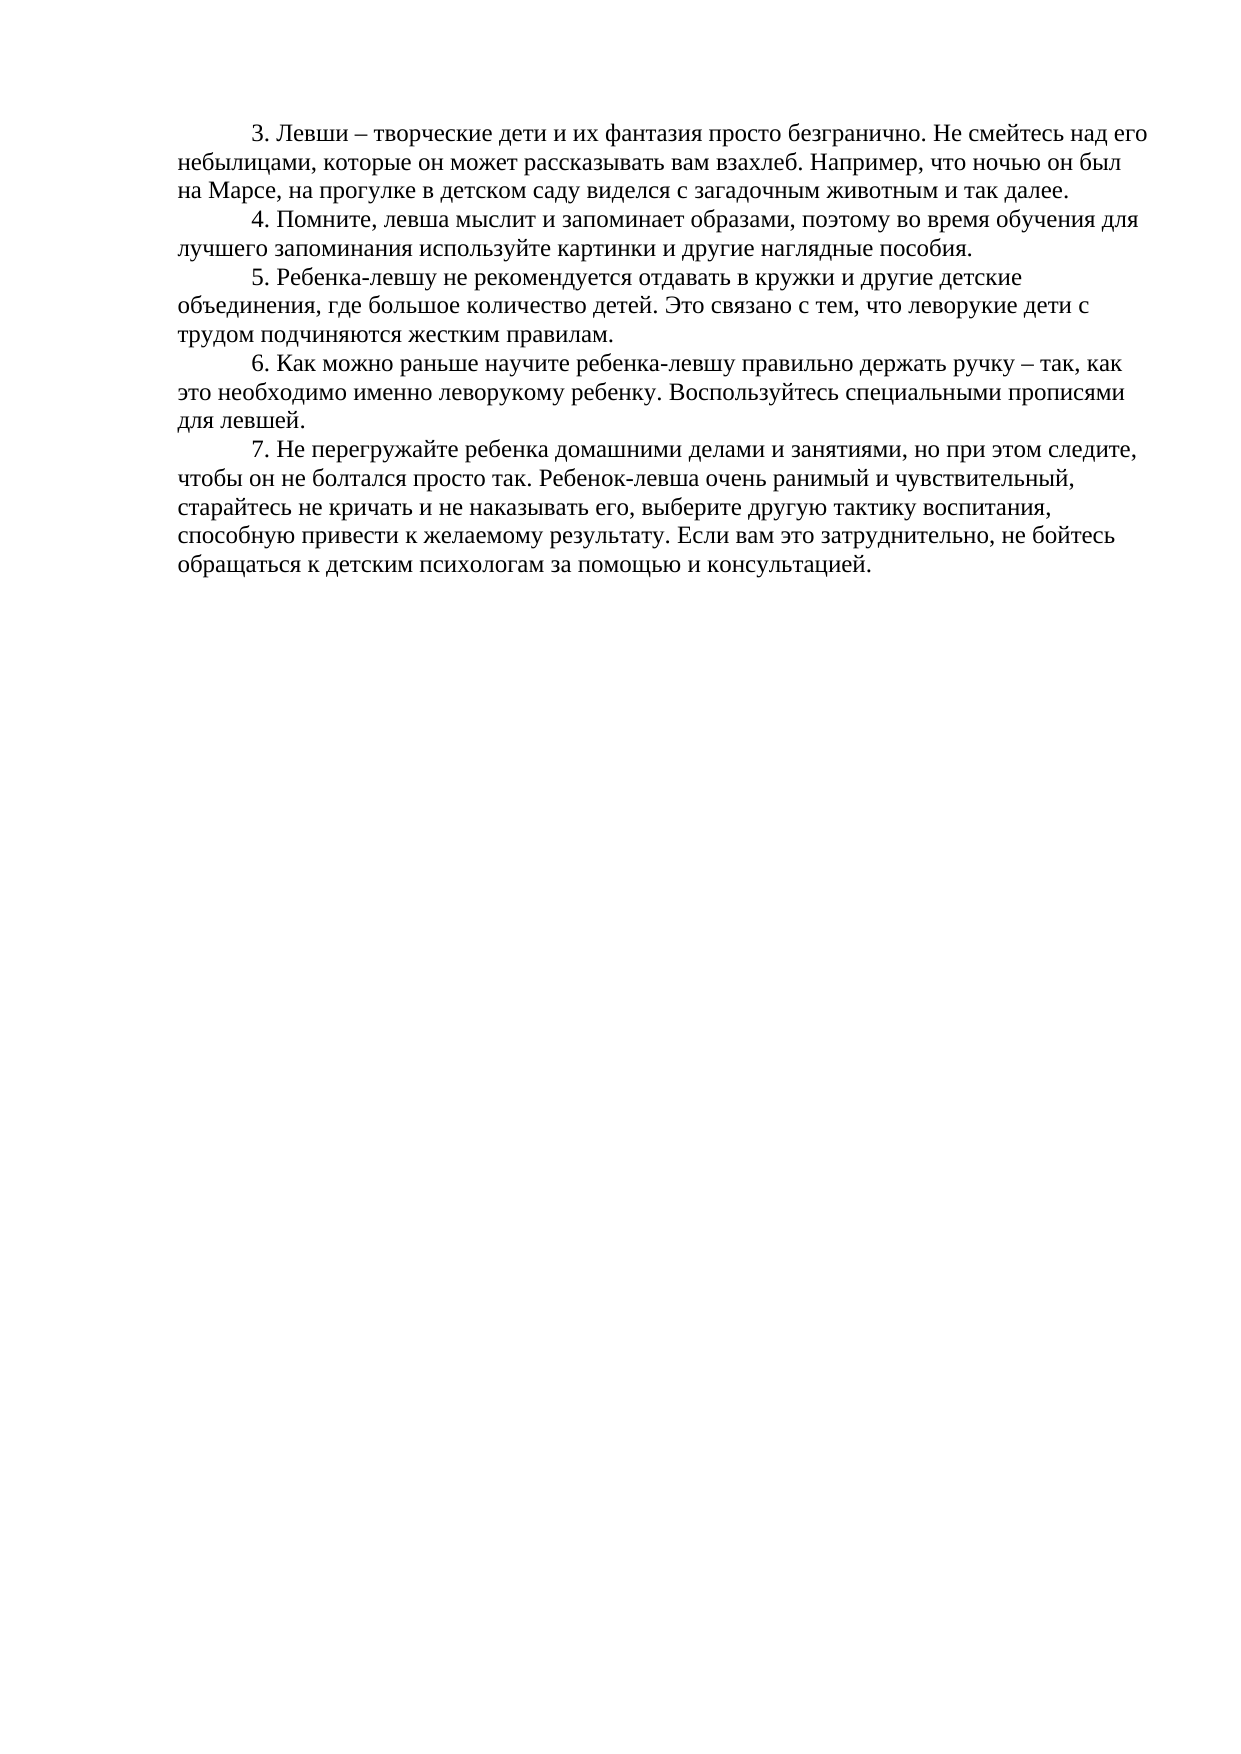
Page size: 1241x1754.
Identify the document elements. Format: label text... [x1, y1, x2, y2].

text 4. Помните, левша мыслит и запоминает образами, поэтому во время обучения для лучшего запоминания используйте картинки и другие наглядные пособия. [177, 204, 1152, 262]
text 7. Не перегружайте ребенка домашними делами и занятиями, но при этом следите, чтобы он не болтался просто так. Ребенок-левша очень ранимый и чувствительный, старайтесь не кричать и не наказывать его, выберите другую тактику воспитания, способную привести к желаемому результату. Если вам это затруднительно, не бойтесь обращаться к детским психологам за помощью и консультацией. [177, 434, 1152, 578]
text 5. Ребенка-левшу не рекомендуется отдавать в кружки и другие детские объединения, где большое количество детей. Это связано с тем, что леворукие дети с трудом подчиняются жестким правилам. [177, 262, 1152, 348]
text 3. Левши – творческие дети и их фантазия просто безгранично. Не смейтесь над его небылицами, которые он может рассказывать вам взахлеб. Например, что ночью он был на Марсе, на прогулке в детском саду виделся с загадочным животным и так далее. [177, 118, 1152, 204]
text 6. Как можно раньше научите ребенка-левшу правильно держать ручку – так, как это необходимо именно леворукому ребенку. Воспользуйтесь специальными прописями для левшей. [177, 348, 1152, 434]
